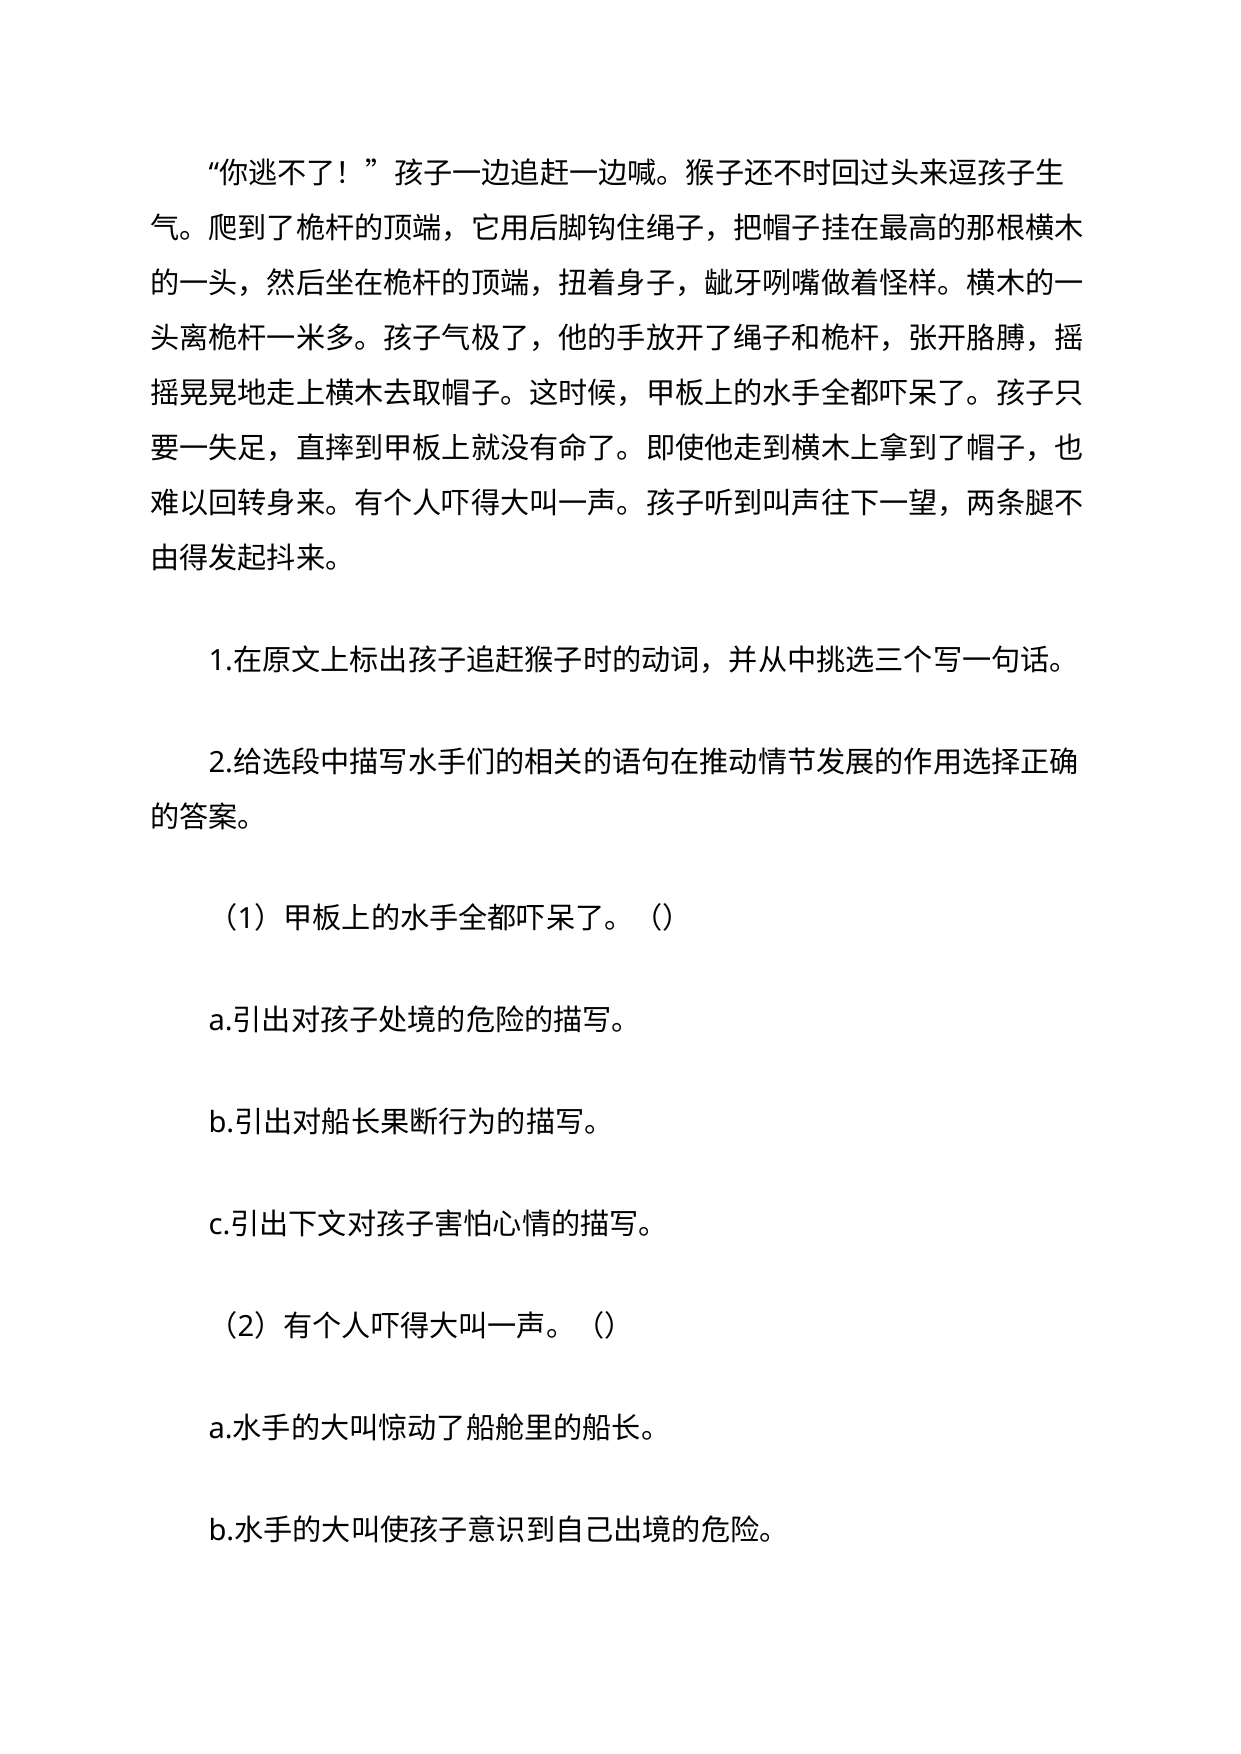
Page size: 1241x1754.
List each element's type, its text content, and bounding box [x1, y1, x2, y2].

text b.引出对船长果断行为的描写。 [150, 1099, 1090, 1141]
text 1.在原文上标出孩子追赶猴子时的动词，并从中挑选三个写一句话。 [150, 636, 1090, 678]
text “你逃不了！”孩子一边追赶一边喊。猴子还不时回过头来逗孩子生气。爬到了桅杆的顶端，它用后脚钩住绳子，把帽子挂在最高的那根横木的一头，然后坐在桅杆的顶端，扭着身子，龇牙咧嘴做着怪样。横木的一头离桅杆一米多。孩子气极了，他的手放开了绳子和桅杆，张开胳膊，摇摇晃晃地走上横木去取帽子。这时候，甲板上的水手全都吓呆了。孩子只要一失足，直摔到甲板上就没有命了。即使他走到横木上拿到了帽子，也难以回转身来。有个人吓得大叫一声。孩子听到叫声往下一望，两条腿不由得发起抖来。 [150, 150, 1090, 577]
text a.引出对孩子处境的危险的描写。 [150, 997, 1090, 1039]
text （2）有个人吓得大叫一声。（） [150, 1303, 1090, 1345]
text a.水手的大叫惊动了船舱里的船长。 [150, 1405, 1090, 1447]
text （1）甲板上的水手全都吓呆了。（） [150, 895, 1090, 937]
text b.水手的大叫使孩子意识到自己出境的危险。 [150, 1507, 1090, 1549]
text 2.给选段中描写水手们的相关的语句在推动情节发展的作用选择正确的答案。 [150, 738, 1090, 835]
text c.引出下文对孩子害怕心情的描写。 [150, 1201, 1090, 1243]
